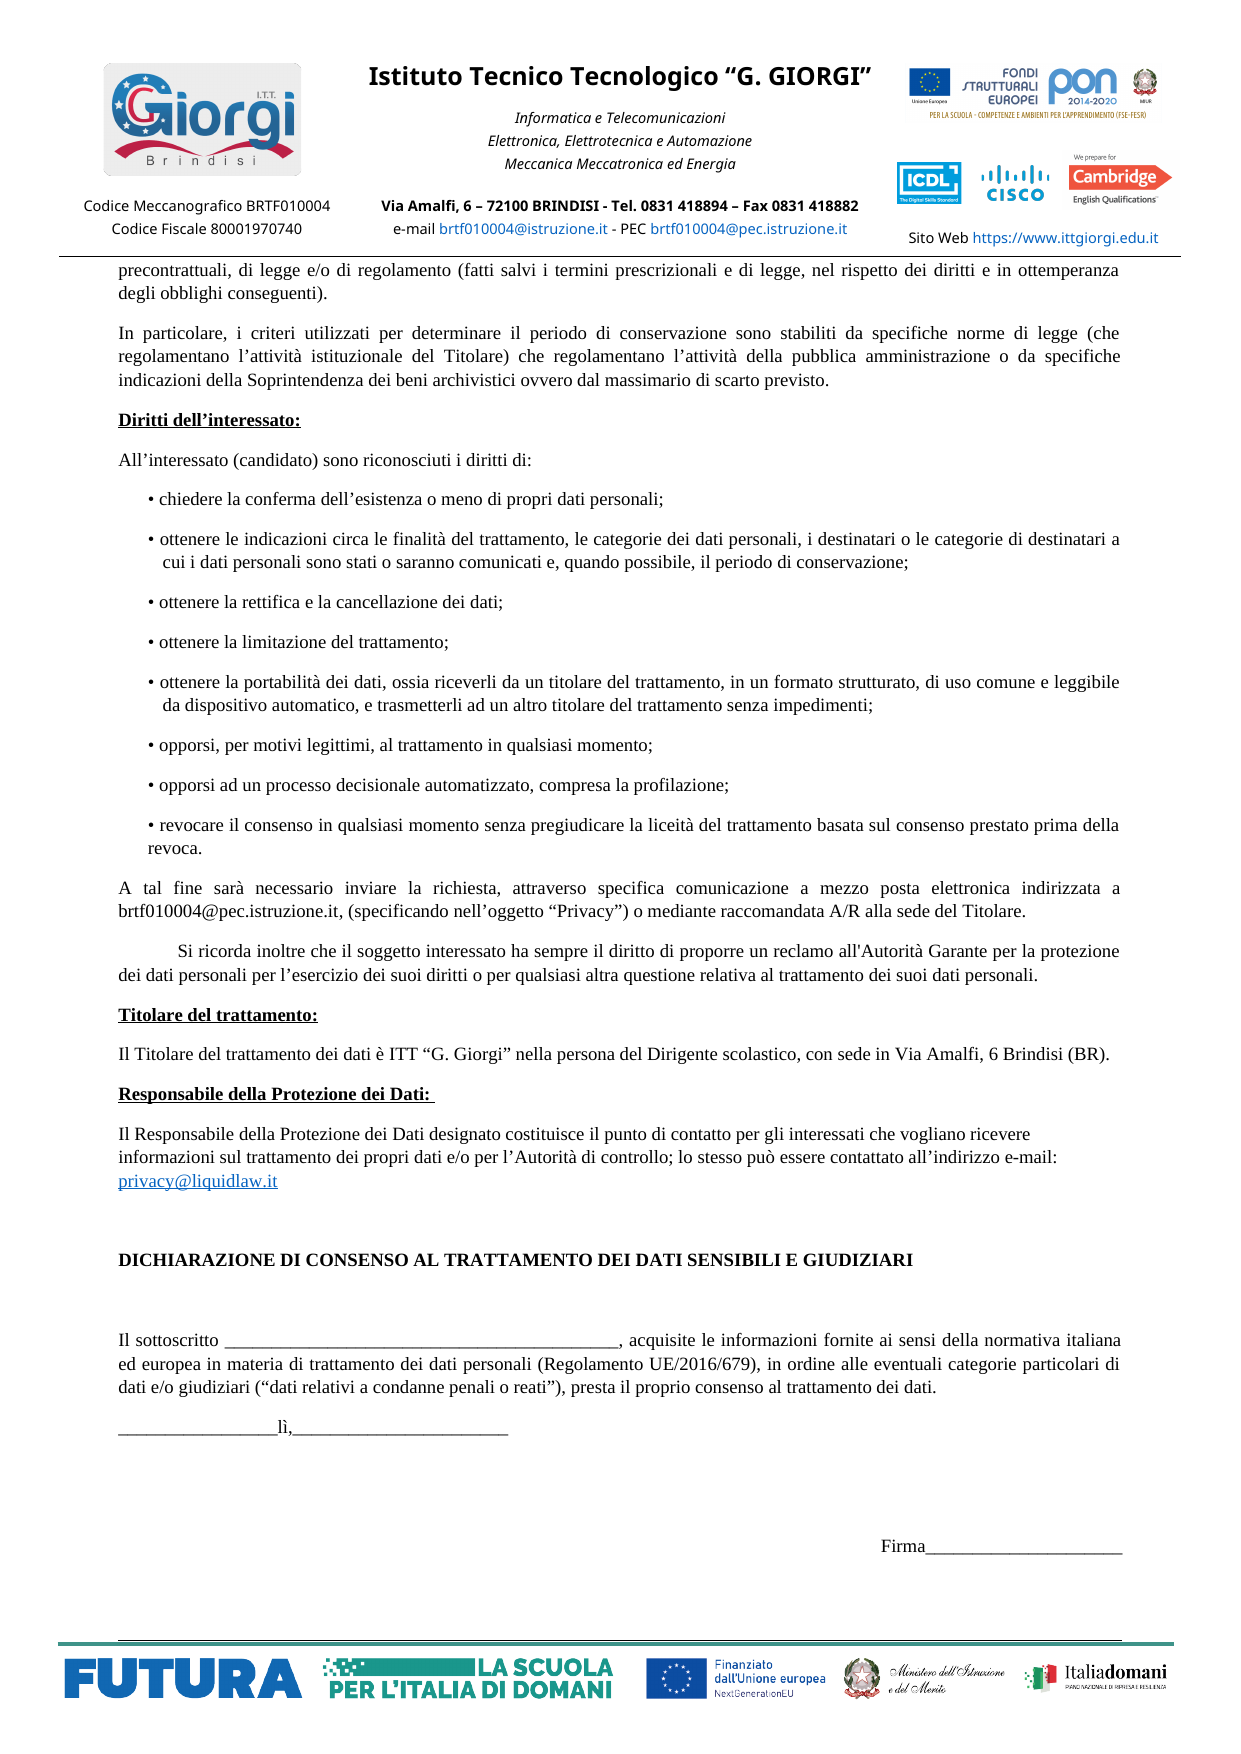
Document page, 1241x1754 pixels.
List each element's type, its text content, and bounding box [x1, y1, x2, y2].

text Si ricorda inoltre che il soggetto interessato ha sempre il diritto di proporre un reclamo all'Autorità Garante per la protezione dei dati personali per l’esercizio dei suoi diritti o per qualsiasi altra questione relativa al trattamento dei suoi dati personali. [118, 940, 1122, 985]
text Il sottoscritto __________________________________________, acquisite le informazioni fornite ai sensi della normativa italiana ed europea in materia di trattamento dei dati personali (Regolamento UE/2016/679), in ordine alle eventuali categorie particolari di dati e/o giudiziari (“dati relativi a condanne penali o reati”), presta il proprio consenso al trattamento dei dati. [118, 1329, 1122, 1397]
picture [103, 63, 302, 176]
text Il Responsabile della Protezione dei Dati designato costituisce il punto di contatto per gli interessati che vogliano ricevere informazioni sul trattamento dei propri dati e/o per l’Autorità di controllo; lo stesso può essere contattato all’indirizzo e-mail: privacy@liquidlaw.it [118, 1123, 1122, 1191]
picture [1061, 150, 1180, 210]
text • opporsi, per motivi legittimi, al trattamento in qualsiasi momento; [148, 734, 1122, 756]
picture [981, 165, 1050, 201]
picture [62, 1655, 1169, 1702]
text • ottenere la portabilità dei dati, ossia riceverli da un titolare del trattamento, in un formato strutturato, di uso comune e leggibile da dispositivo automatico, e trasmetterli ad un altro titolare del trattamento senza impedimenti; [148, 671, 1122, 716]
picture [905, 63, 1162, 123]
text In particolare, i criteri utilizzati per determinare il periodo di conservazione sono stabiliti da specifiche norme di legge (che regolamentano l’attività istituzionale del Titolare) che regolamentano l’attività della pubblica amministrazione o da specifiche indicazioni della Soprintendenza dei beni archivistici ovvero dal massimario di scarto previsto. [118, 322, 1122, 390]
text A tal fine sarà necessario inviare la richiesta, attraverso specifica comunicazione a mezzo posta elettronica indirizzata a brtf010004@pec.istruzione.it, (specificando nell’oggetto “Privacy”) o mediante raccomandata A/R alla sede del Titolare. [118, 877, 1122, 922]
picture [950, 166, 957, 173]
text Responsabile della Protezione dei Dati: [118, 1083, 1122, 1105]
text All’interessato (candidato) sono riconosciuti i diritti di: [118, 448, 1122, 470]
text Il Titolare del trattamento dei dati è ITT “G. Giorgi” nella persona del Dirigente scolastico, con sede in Via Amalfi, 6 Brindisi (BR). [118, 1043, 1122, 1065]
text _________________lì,_______________________ [118, 1416, 1122, 1437]
text Diritti dell’interessato: [118, 408, 1122, 430]
text Titolare del trattamento: [118, 1003, 1122, 1025]
text DICHIARAZIONE DI CONSENSO AL TRATTAMENTO DEI DATI SENSIBILI E GIUDIZIARI [118, 1249, 1122, 1271]
text • opporsi ad un processo decisionale automatizzato, compresa la profilazione; [148, 774, 1122, 796]
picture [900, 166, 957, 194]
text • ottenere le indicazioni circa le finalità del trattamento, le categorie dei dati personali, i destinatari o le categorie di destinatari a cui i dati personali sono stati o saranno comunicati e, quando possibile, il periodo di conservazione; [148, 528, 1122, 573]
text • ottenere la limitazione del trattamento; [148, 631, 1122, 653]
text • ottenere la rettifica e la cancellazione dei dati; [148, 591, 1122, 613]
picture [927, 174, 949, 186]
picture [914, 174, 924, 186]
text Firma_____________________ [118, 1535, 1122, 1557]
text • chiedere la conferma dell’esistenza o meno di propri dati personali; [148, 488, 1122, 510]
text • revocare il consenso in qualsiasi momento senza pregiudicare la liceità del trattamento basata sul consenso prestato prima della revoca. [148, 814, 1122, 859]
